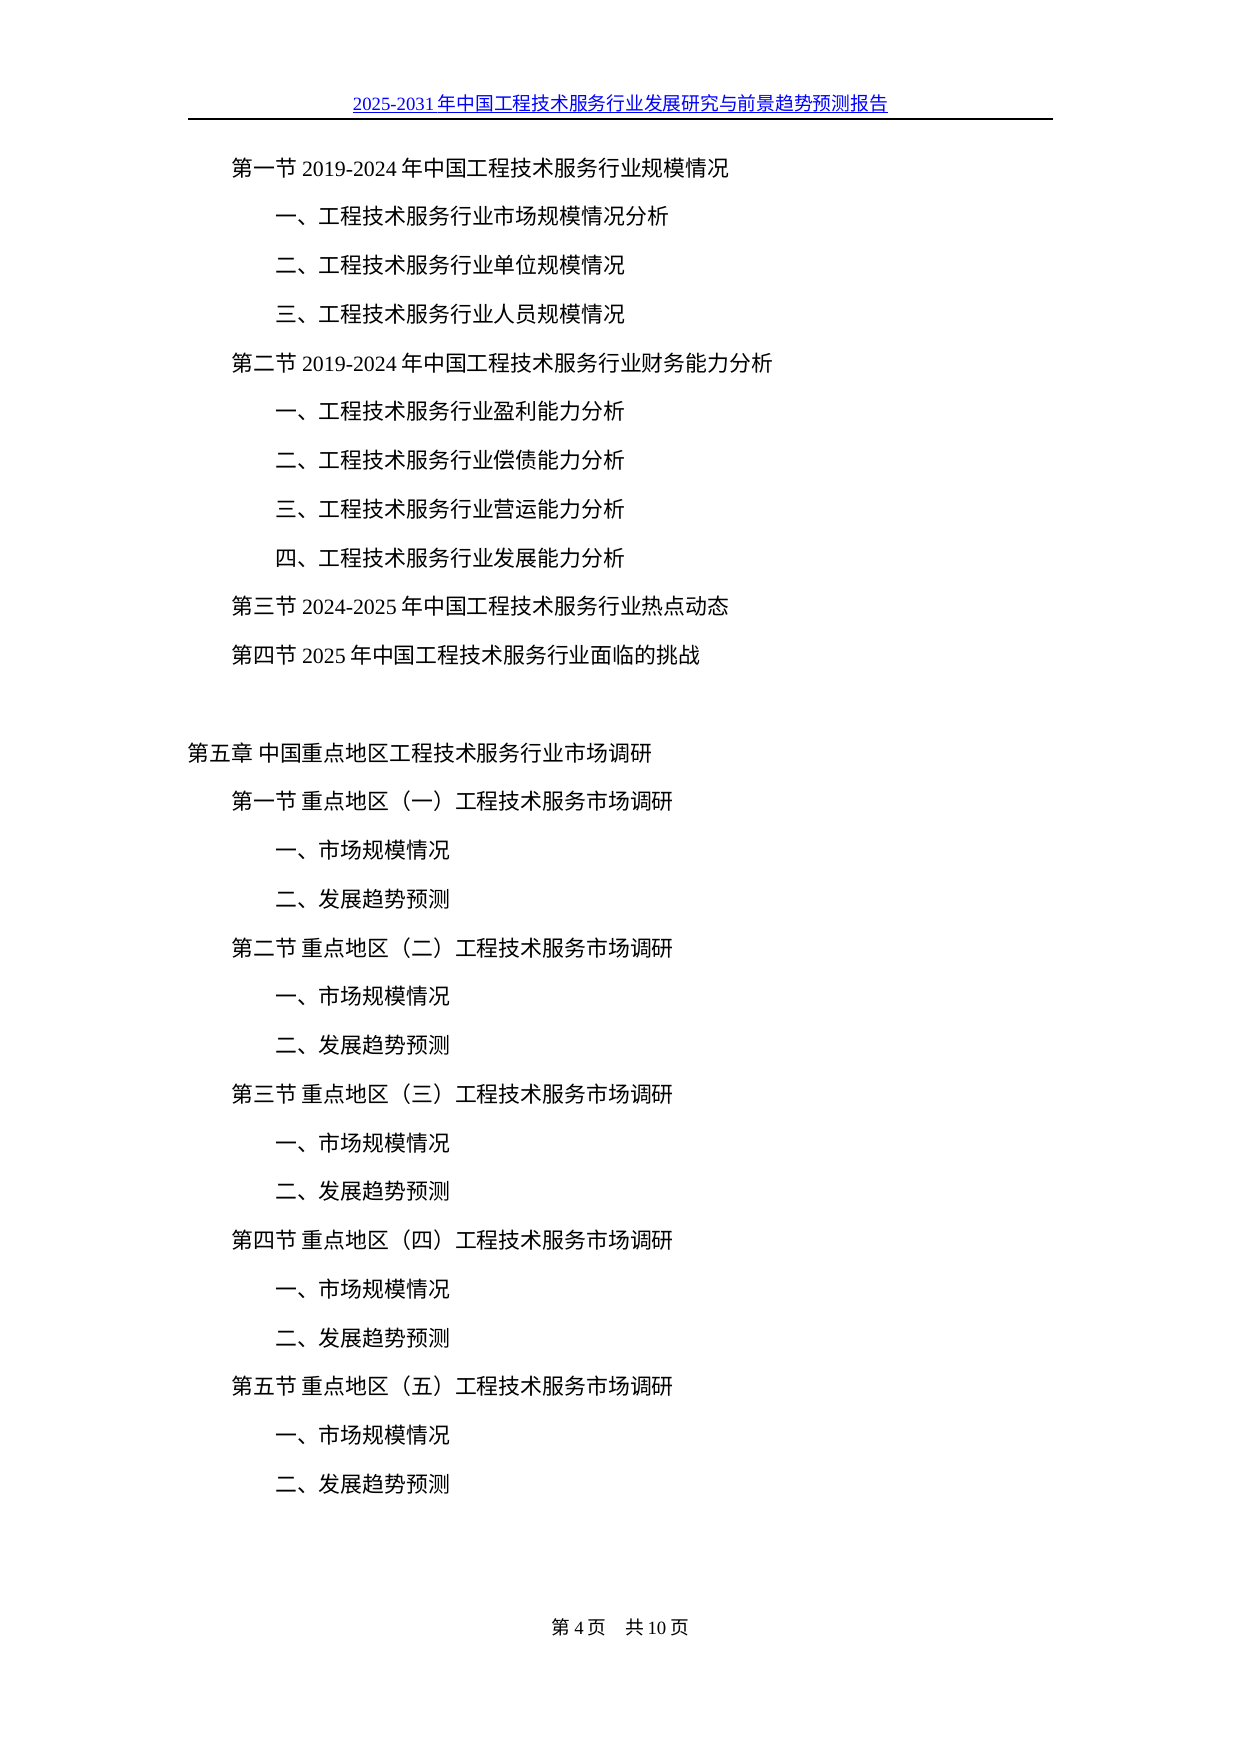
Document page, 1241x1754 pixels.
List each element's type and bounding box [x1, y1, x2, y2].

text [187, 150, 1053, 1499]
